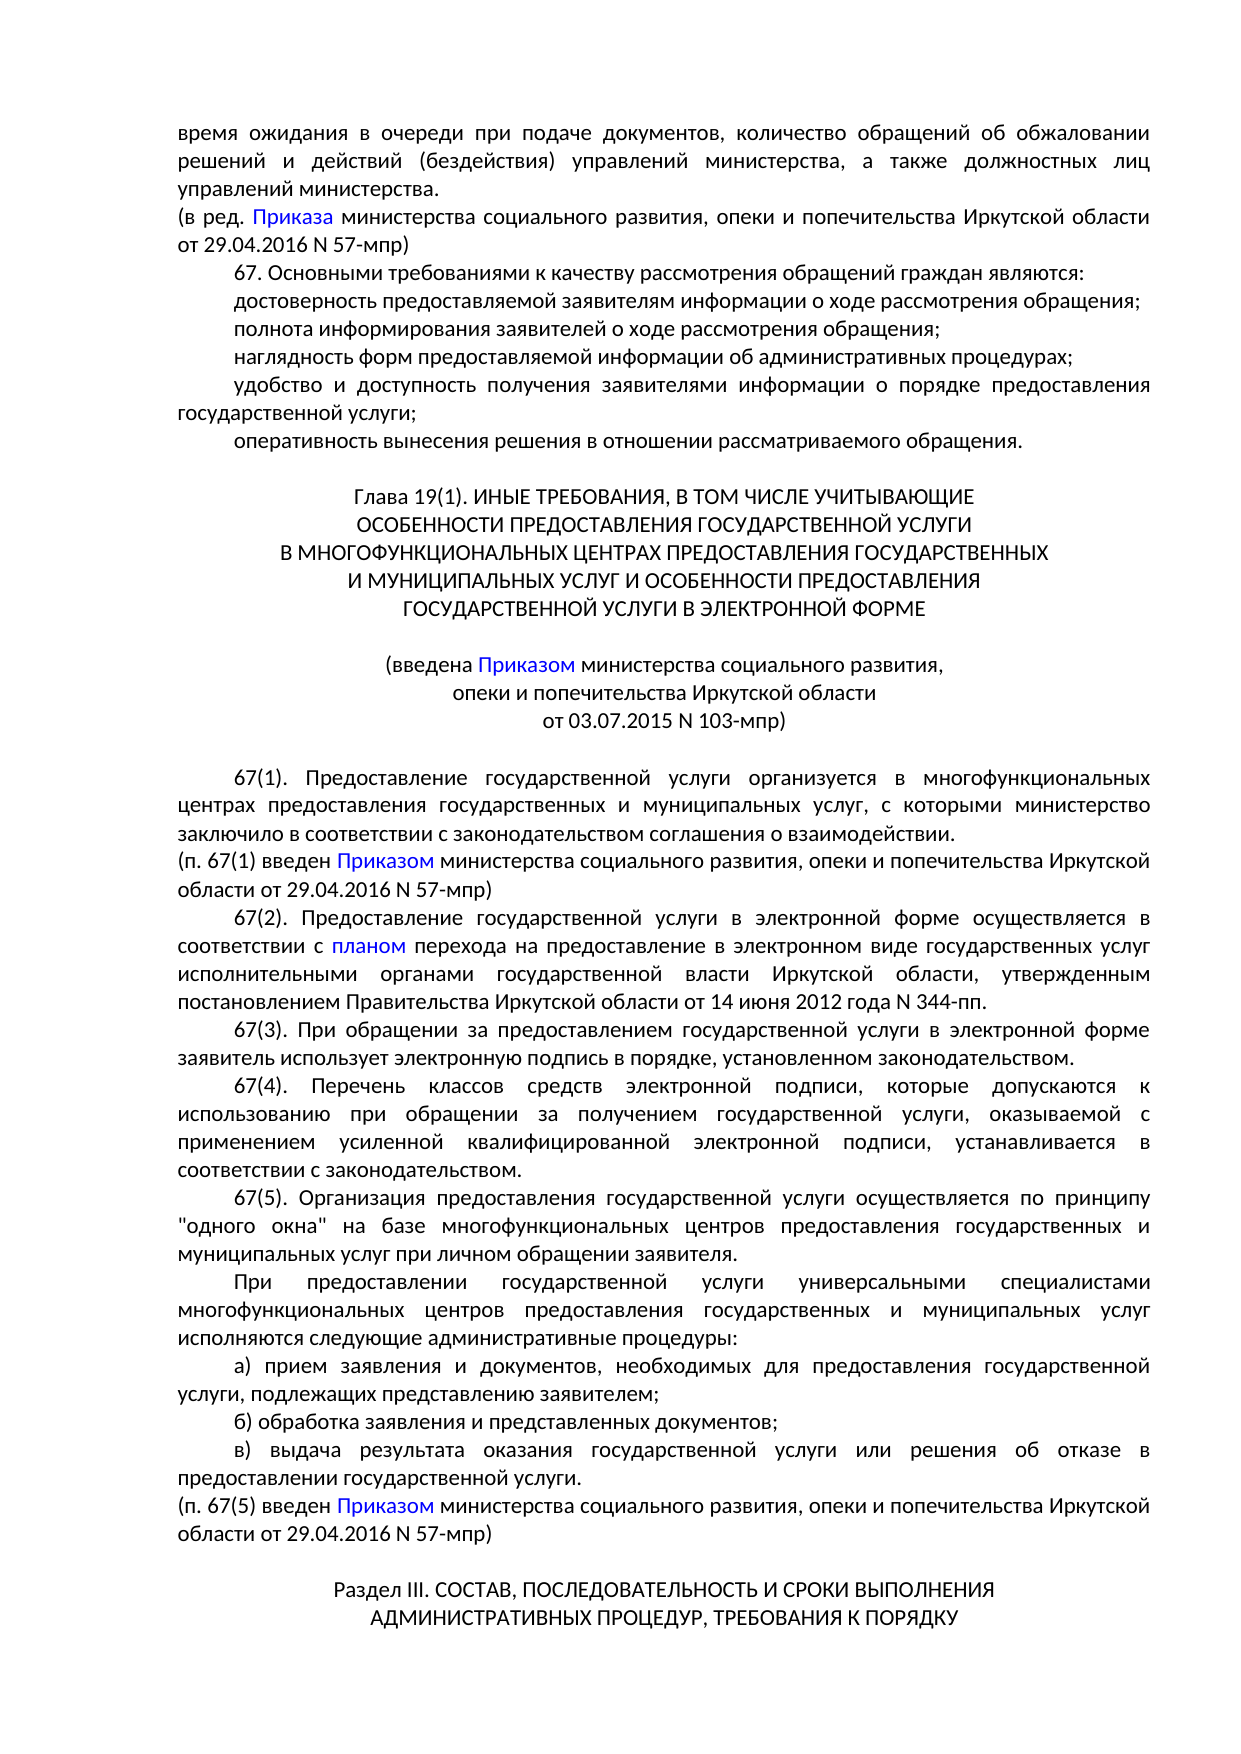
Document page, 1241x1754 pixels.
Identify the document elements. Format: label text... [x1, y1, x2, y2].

text Глава 19(1). ИНЫЕ ТРЕБОВАНИЯ, В ТОМ ЧИСЛЕ УЧИТЫВАЮЩИЕ [177, 482, 1152, 510]
text В МНОГОФУНКЦИОНАЛЬНЫХ ЦЕНТРАХ ПРЕДОСТАВЛЕНИЯ ГОСУДАРСТВЕННЫХ [177, 538, 1152, 566]
text ГОСУДАРСТВЕННОЙ УСЛУГИ В ЭЛЕКТРОННОЙ ФОРМЕ [177, 594, 1152, 622]
text 67(1). Предоставление государственной услуги организуется в многофункциональных центрах предоставления государственных и муниципальных услуг, с которыми министерство заключило в соответствии с законодательством соглашения о взаимодействии. [177, 763, 1152, 847]
text в) выдача результата оказания государственной услуги или решения об отказе в предоставлении государственной услуги. [177, 1435, 1152, 1491]
text (в ред. Приказа министерства социального развития, опеки и попечительства Иркутской области от 29.04.2016 N 57-мпр) [177, 202, 1152, 258]
text б) обработка заявления и представленных документов; [177, 1407, 1152, 1435]
text а) прием заявления и документов, необходимых для предоставления государственной услуги, подлежащих представлению заявителем; [177, 1351, 1152, 1407]
text 67. Основными требованиями к качеству рассмотрения обращений граждан являются: [177, 258, 1152, 286]
text При предоставлении государственной услуги универсальными специалистами многофункциональных центров предоставления государственных и муниципальных услуг исполняются следующие административные процедуры: [177, 1267, 1152, 1351]
text полнота информирования заявителей о ходе рассмотрения обращения; [177, 314, 1152, 342]
text 67(5). Организация предоставления государственной услуги осуществляется по принципу "одного окна" на базе многофункциональных центров предоставления государственных и муниципальных услуг при личном обращении заявителя. [177, 1183, 1152, 1267]
text И МУНИЦИПАЛЬНЫХ УСЛУГ И ОСОБЕННОСТИ ПРЕДОСТАВЛЕНИЯ [177, 566, 1152, 594]
text Раздел III. СОСТАВ, ПОСЛЕДОВАТЕЛЬНОСТЬ И СРОКИ ВЫПОЛНЕНИЯ [177, 1575, 1152, 1603]
text (п. 67(5) введен Приказом министерства социального развития, опеки и попечительства Иркутской области от 29.04.2016 N 57-мпр) [177, 1491, 1152, 1547]
text 67(4). Перечень классов средств электронной подписи, которые допускаются к использованию при обращении за получением государственной услуги, оказываемой с применением усиленной квалифицированной электронной подписи, устанавливается в соответствии с законодательством. [177, 1071, 1152, 1183]
text от 03.07.2015 N 103-мпр) [177, 707, 1152, 734]
text удобство и доступность получения заявителями информации о порядке предоставления государственной услуги; [177, 370, 1152, 426]
text оперативность вынесения решения в отношении рассматриваемого обращения. [177, 426, 1152, 454]
text 67(3). При обращении за предоставлением государственной услуги в электронной форме заявитель использует электронную подпись в порядке, установленном законодательством. [177, 1015, 1152, 1071]
text ОСОБЕННОСТИ ПРЕДОСТАВЛЕНИЯ ГОСУДАРСТВЕННОЙ УСЛУГИ [177, 510, 1152, 538]
text наглядность форм предоставляемой информации об административных процедурах; [177, 342, 1152, 370]
text 67(2). Предоставление государственной услуги в электронной форме осуществляется в соответствии с планом перехода на предоставление в электронном виде государственных услуг исполнительными органами государственной власти Иркутской области, утвержденным постановлением Правительства Иркутской области от 14 июня 2012 года N 344-пп. [177, 903, 1152, 1015]
text достоверность предоставляемой заявителям информации о ходе рассмотрения обращения; [177, 286, 1152, 314]
text (п. 67(1) введен Приказом министерства социального развития, опеки и попечительства Иркутской области от 29.04.2016 N 57-мпр) [177, 847, 1152, 903]
text (введена Приказом министерства социального развития, [177, 651, 1152, 678]
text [177, 118, 1152, 202]
text АДМИНИСТРАТИВНЫХ ПРОЦЕДУР, ТРЕБОВАНИЯ К ПОРЯДКУ [177, 1603, 1152, 1631]
text опеки и попечительства Иркутской области [177, 678, 1152, 707]
